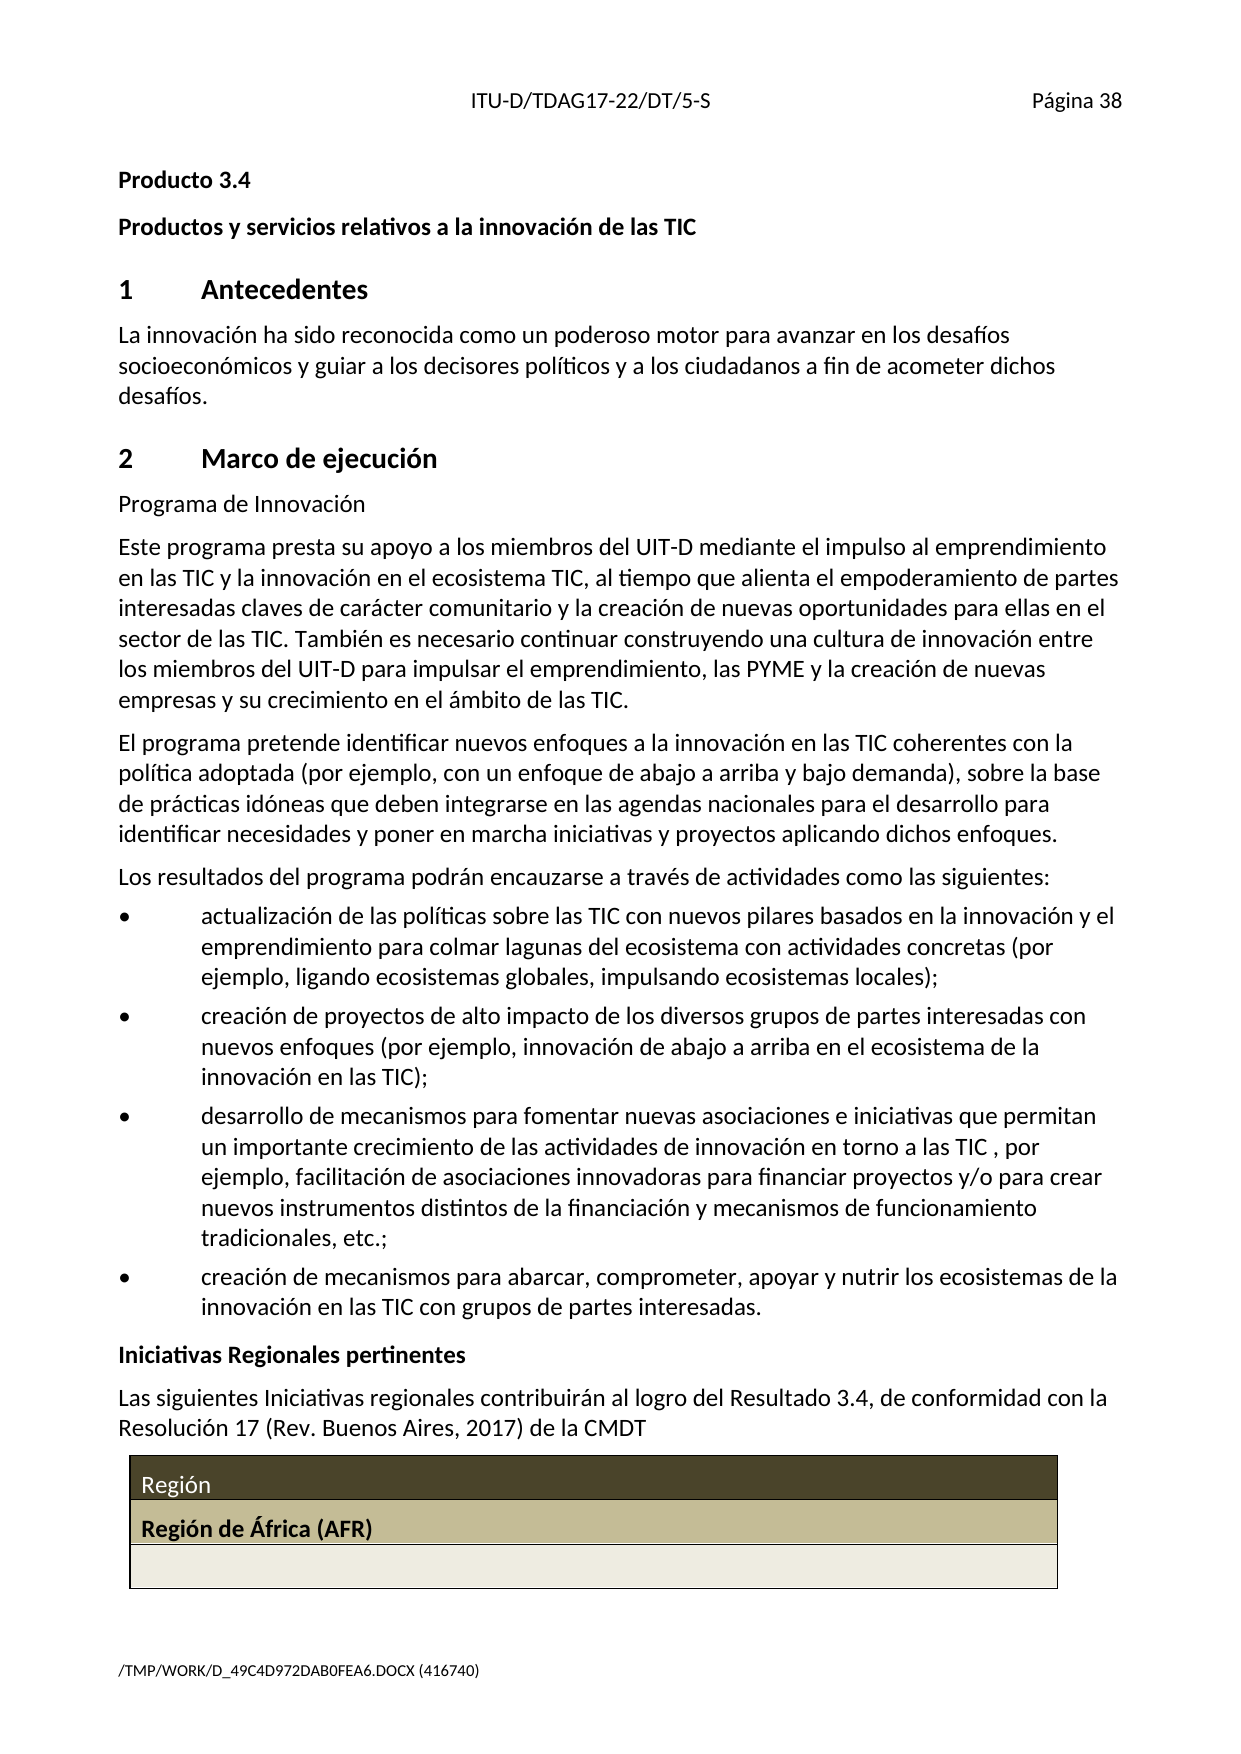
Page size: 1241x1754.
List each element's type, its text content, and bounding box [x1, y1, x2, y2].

subtitle Producto 3.4 [118, 164, 1122, 195]
text Los resultados del programa podrán encauzarse a través de actividades como las siguientes: [118, 861, 1122, 892]
text Este programa presta su apoyo a los miembros del UIT-D mediante el impulso al emprendimiento en las TIC y la innovación en el ecosistema TIC, al tiempo que alienta el empoderamiento de partes interesadas claves de carácter comunitario y la creación de nuevas oportunidades para ellas en el sector de las TIC. También es necesario continuar construyendo una cultura de innovación entre los miembros del UIT-D para impulsar el emprendimiento, las PYME y la creación de nuevas empresas y su crecimiento en el ámbito de las TIC. [118, 531, 1122, 714]
text • desarrollo de mecanismos para fomentar nuevas asociaciones e iniciativas que permitan un importante crecimiento de las actividades de innovación en torno a las TIC , por ejemplo, facilitación de asociaciones innovadoras para financiar proyectos y/o para crear nuevos instrumentos distintos de la financiación y mecanismos de funcionamiento tradicionales, etc.; [118, 1100, 1122, 1253]
subtitle Productos y servicios relativos a la innovación de las TIC [118, 212, 1122, 242]
table_cell Región de África (AFR) [131, 1500, 1057, 1543]
table_cell [131, 1545, 1057, 1587]
subtitle 1 Antecedentes [118, 271, 1122, 307]
table_header Región [131, 1456, 1057, 1499]
text La innovación ha sido reconocida como un poderoso motor para avanzar en los desafíos socioeconómicos y guiar a los decisores políticos y a los ciudadanos a fin de acometer dichos desafíos. [118, 319, 1122, 411]
subtitle 2 Marco de ejecución [118, 440, 1122, 476]
text • creación de proyectos de alto impacto de los diversos grupos de partes interesadas con nuevos enfoques (por ejemplo, innovación de abajo a arriba en el ecosistema de la innovación en las TIC); [118, 1000, 1122, 1092]
text • creación de mecanismos para abarcar, comprometer, apoyar y nutrir los ecosistemas de la innovación en las TIC con grupos de partes interesadas. [118, 1261, 1122, 1322]
text Las siguientes Iniciativas regionales contribuirán al logro del Resultado 3.4, de conformidad con la Resolución 17 (Rev. Buenos Aires, 2017) de la CMDT [118, 1382, 1122, 1443]
text Programa de Innovación [118, 488, 1122, 519]
subtitle Iniciativas Regionales pertinentes [118, 1339, 1122, 1369]
text El programa pretende identificar nuevos enfoques a la innovación en las TIC coherentes con la política adoptada (por ejemplo, con un enfoque de abajo a arriba y bajo demanda), sobre la base de prácticas idóneas que deben integrarse en las agendas nacionales para el desarrollo para identificar necesidades y poner en marcha iniciativas y proyectos aplicando dichos enfoques. [118, 727, 1122, 849]
text • actualización de las políticas sobre las TIC con nuevos pilares basados en la innovación y el emprendimiento para colmar lagunas del ecosistema con actividades concretas (por ejemplo, ligando ecosistemas globales, impulsando ecosistemas locales); [118, 900, 1122, 992]
